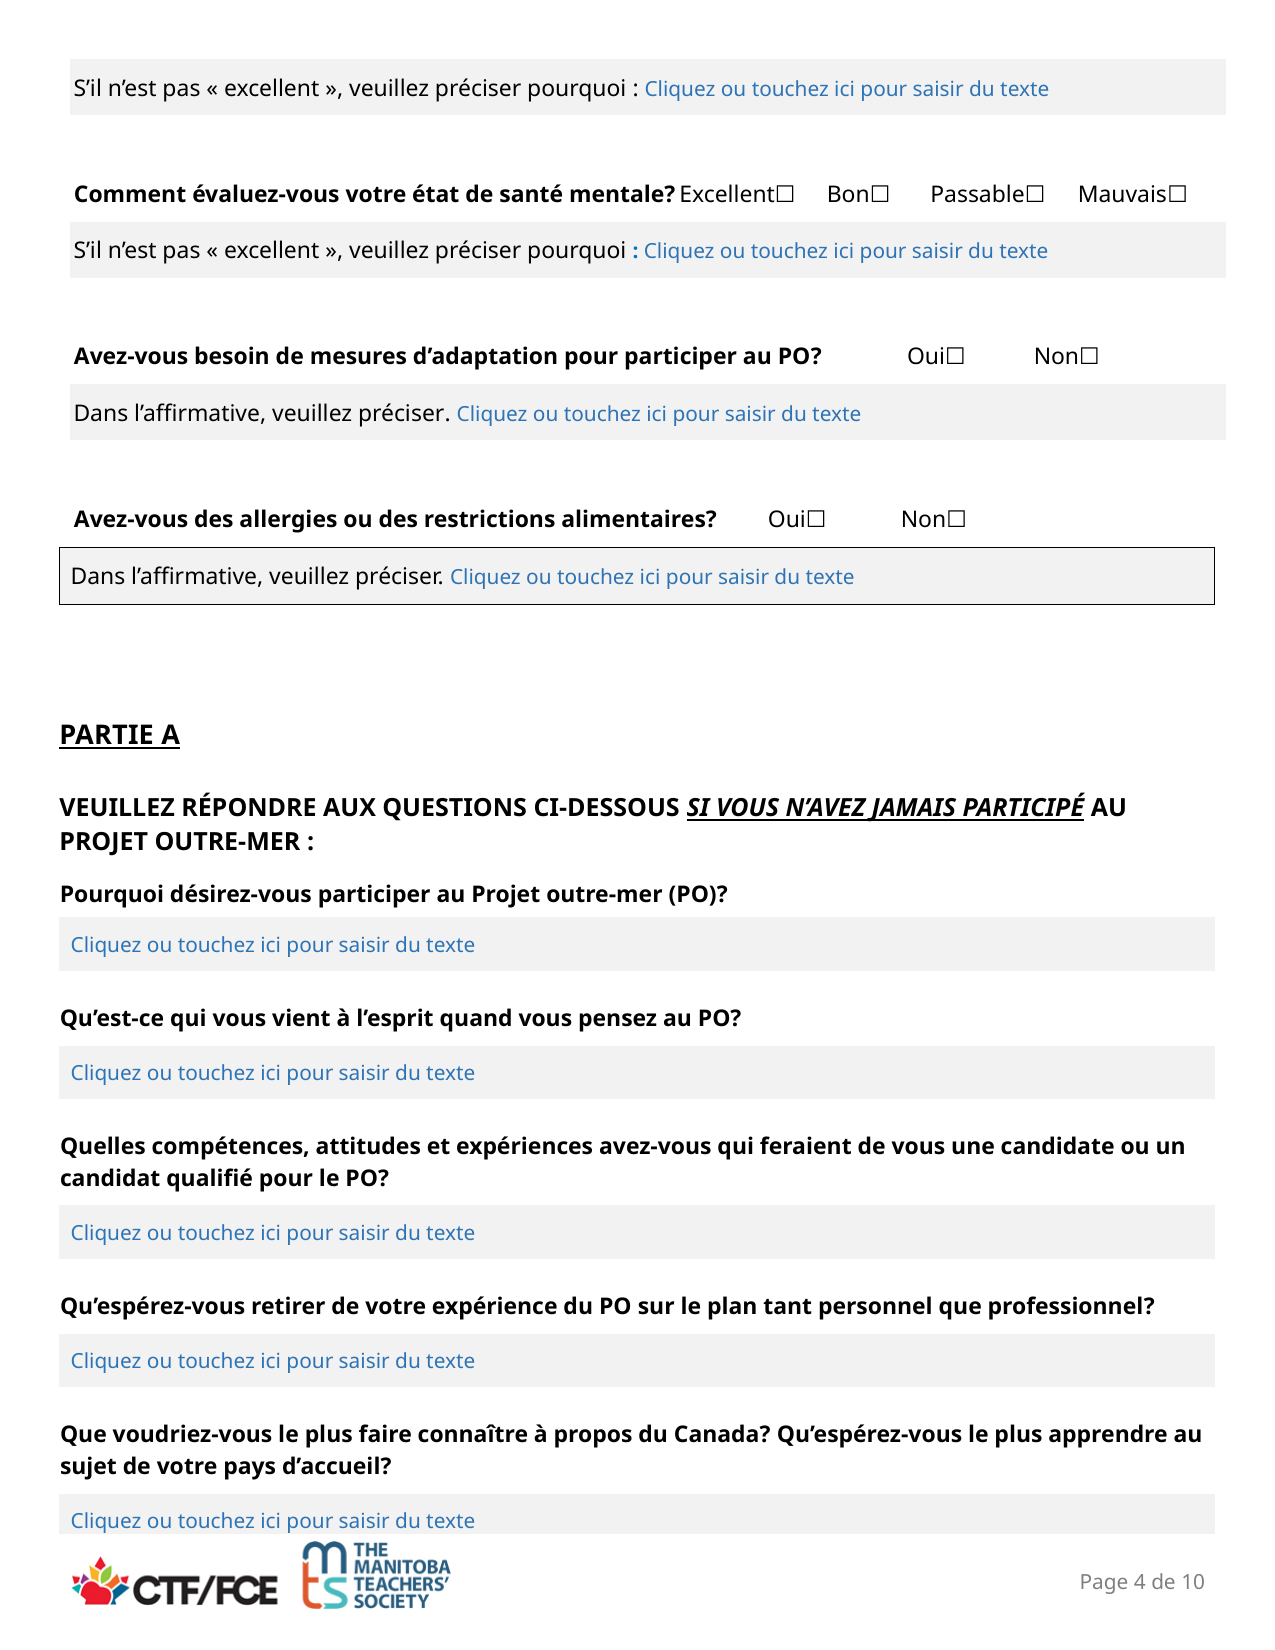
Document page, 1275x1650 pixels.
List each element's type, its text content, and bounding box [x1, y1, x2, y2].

text VEUILLEZ RÉPONDRE AUX QUESTIONS CI-DESSOUS SI VOUS N’AVEZ JAMAIS PARTICIPÉ AU PROJET OUTRE-MER : [59, 790, 1216, 858]
text PARTIE A [59, 716, 1216, 752]
table_cell [59, 1046, 1215, 1099]
picture [70, 1540, 452, 1610]
table_cell Quelles compétences, attitudes et expériences avez-vous qui feraient de vous une candidate ou un candidat qualifié pour le PO? [59, 1099, 1215, 1205]
table_header Pourquoi désirez-vous participer au Projet outre-mer (PO)? [59, 858, 1215, 917]
table_cell Que voudriez-vous le plus faire connaître à propos du Canada? Qu’espérez-vous le plus apprendre au sujet de votre pays d’accueil? [59, 1387, 1215, 1493]
table_cell Qu’est-ce qui vous vient à l’esprit quand vous pensez au PO? [59, 971, 1215, 1046]
table_cell [59, 59, 1226, 547]
table_cell [59, 1334, 1215, 1387]
table_cell [59, 917, 1215, 971]
table_cell [59, 1494, 1215, 1534]
table_cell Qu’espérez-vous retirer de votre expérience du PO sur le plan tant personnel que professionnel? [59, 1259, 1215, 1334]
table_cell [59, 1205, 1215, 1259]
table_cell Dans l’affirmative, veuillez préciser. [60, 548, 1214, 604]
